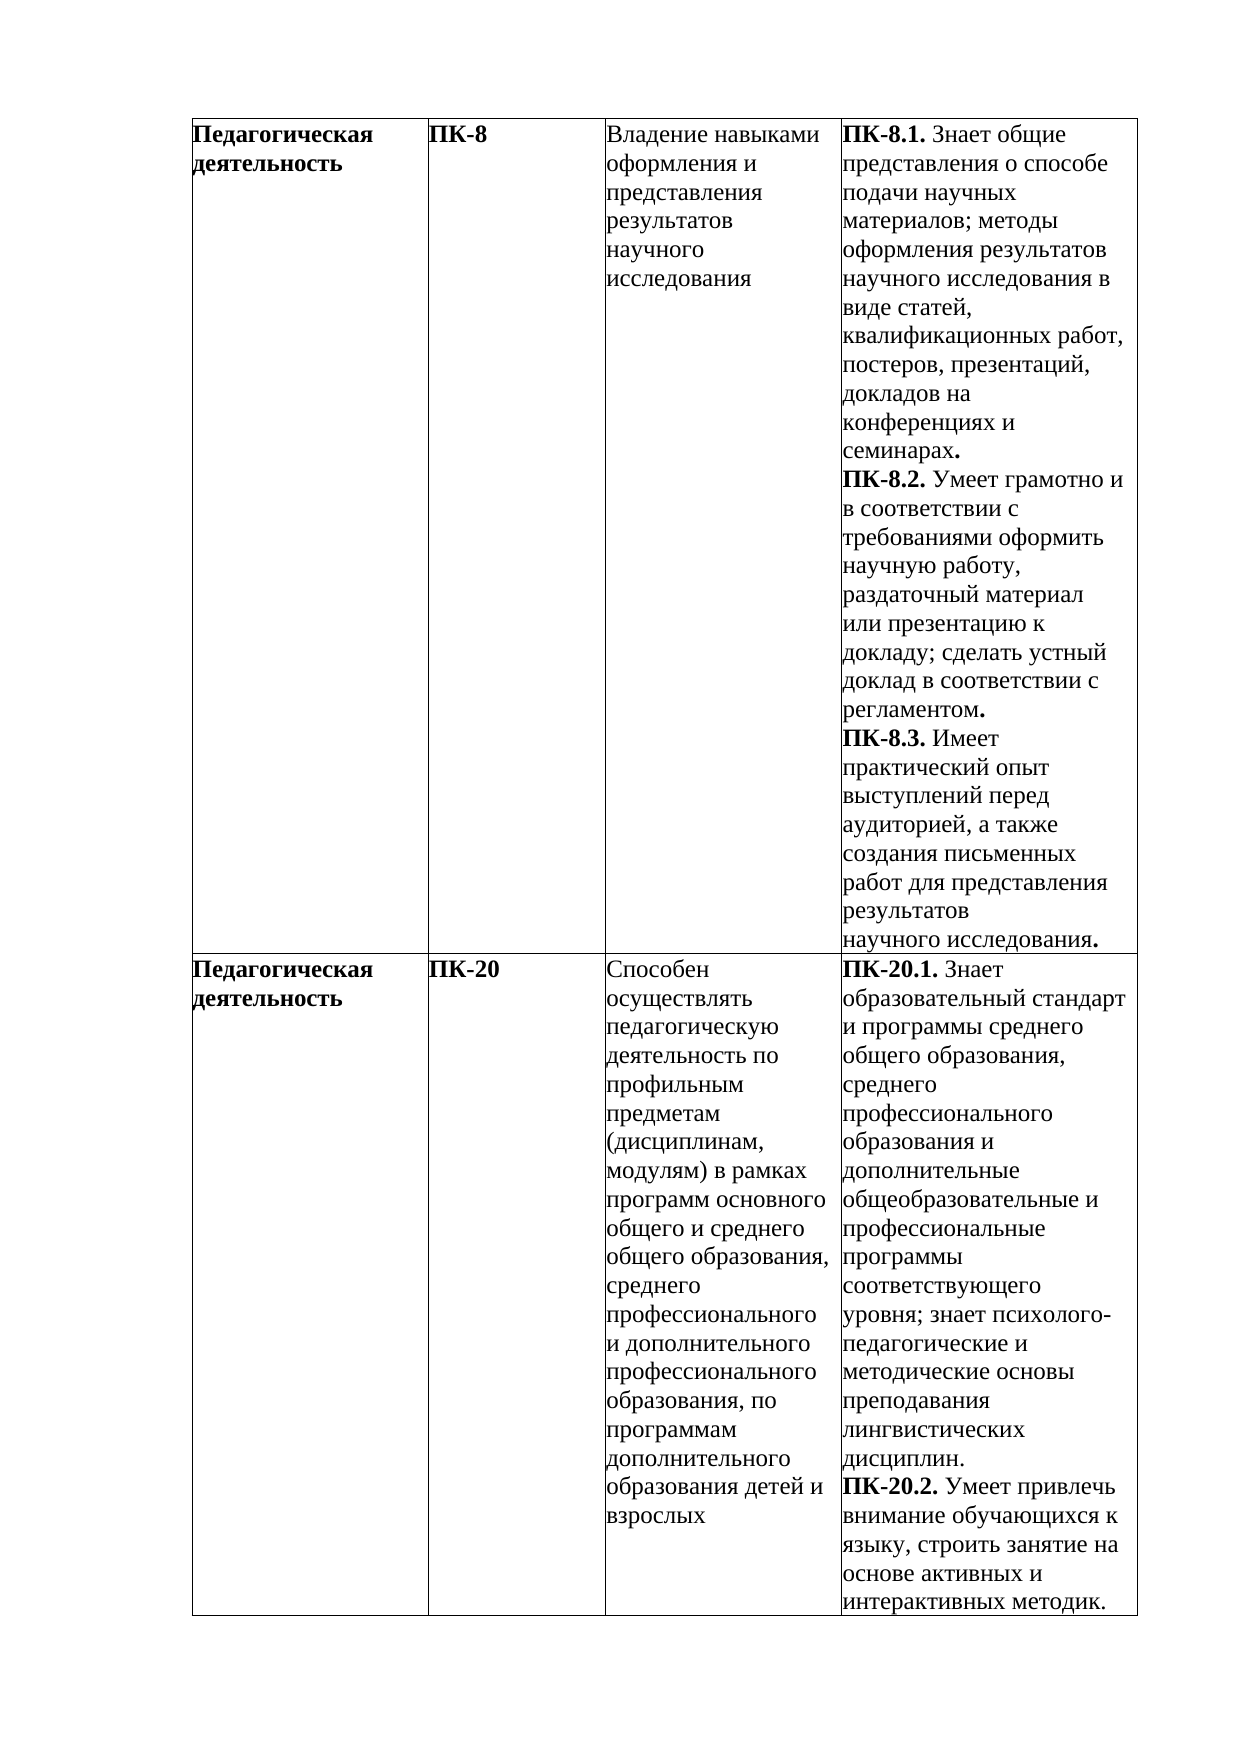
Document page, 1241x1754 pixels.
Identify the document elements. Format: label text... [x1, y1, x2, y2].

table_cell Владение навыками оформления и представления результатов научного исследования [606, 119, 841, 953]
table_cell ПК-20 [429, 954, 605, 1615]
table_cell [606, 954, 841, 1615]
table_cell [193, 119, 428, 953]
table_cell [193, 954, 428, 1615]
table_cell ПК-8.1. Знает общие представления о способе подачи научных материалов; методы оформления результатов научного исследования в виде статей, квалификационных работ, постеров, презентаций, докладов на конференциях и семинарах. ПК-8.2. Умеет грамотно и в соответствии с требованиями оформить научную работу, раздаточный материал или презентацию к докладу; сделать устный доклад в соответствии с регламентом. ПК-8.3. Имеет практический опыт выступлений перед аудиторией, а также создания письменных работ для представления результатов научного исследования. [842, 119, 1137, 953]
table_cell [842, 954, 1137, 1615]
table_cell ПК-8 [429, 119, 605, 953]
